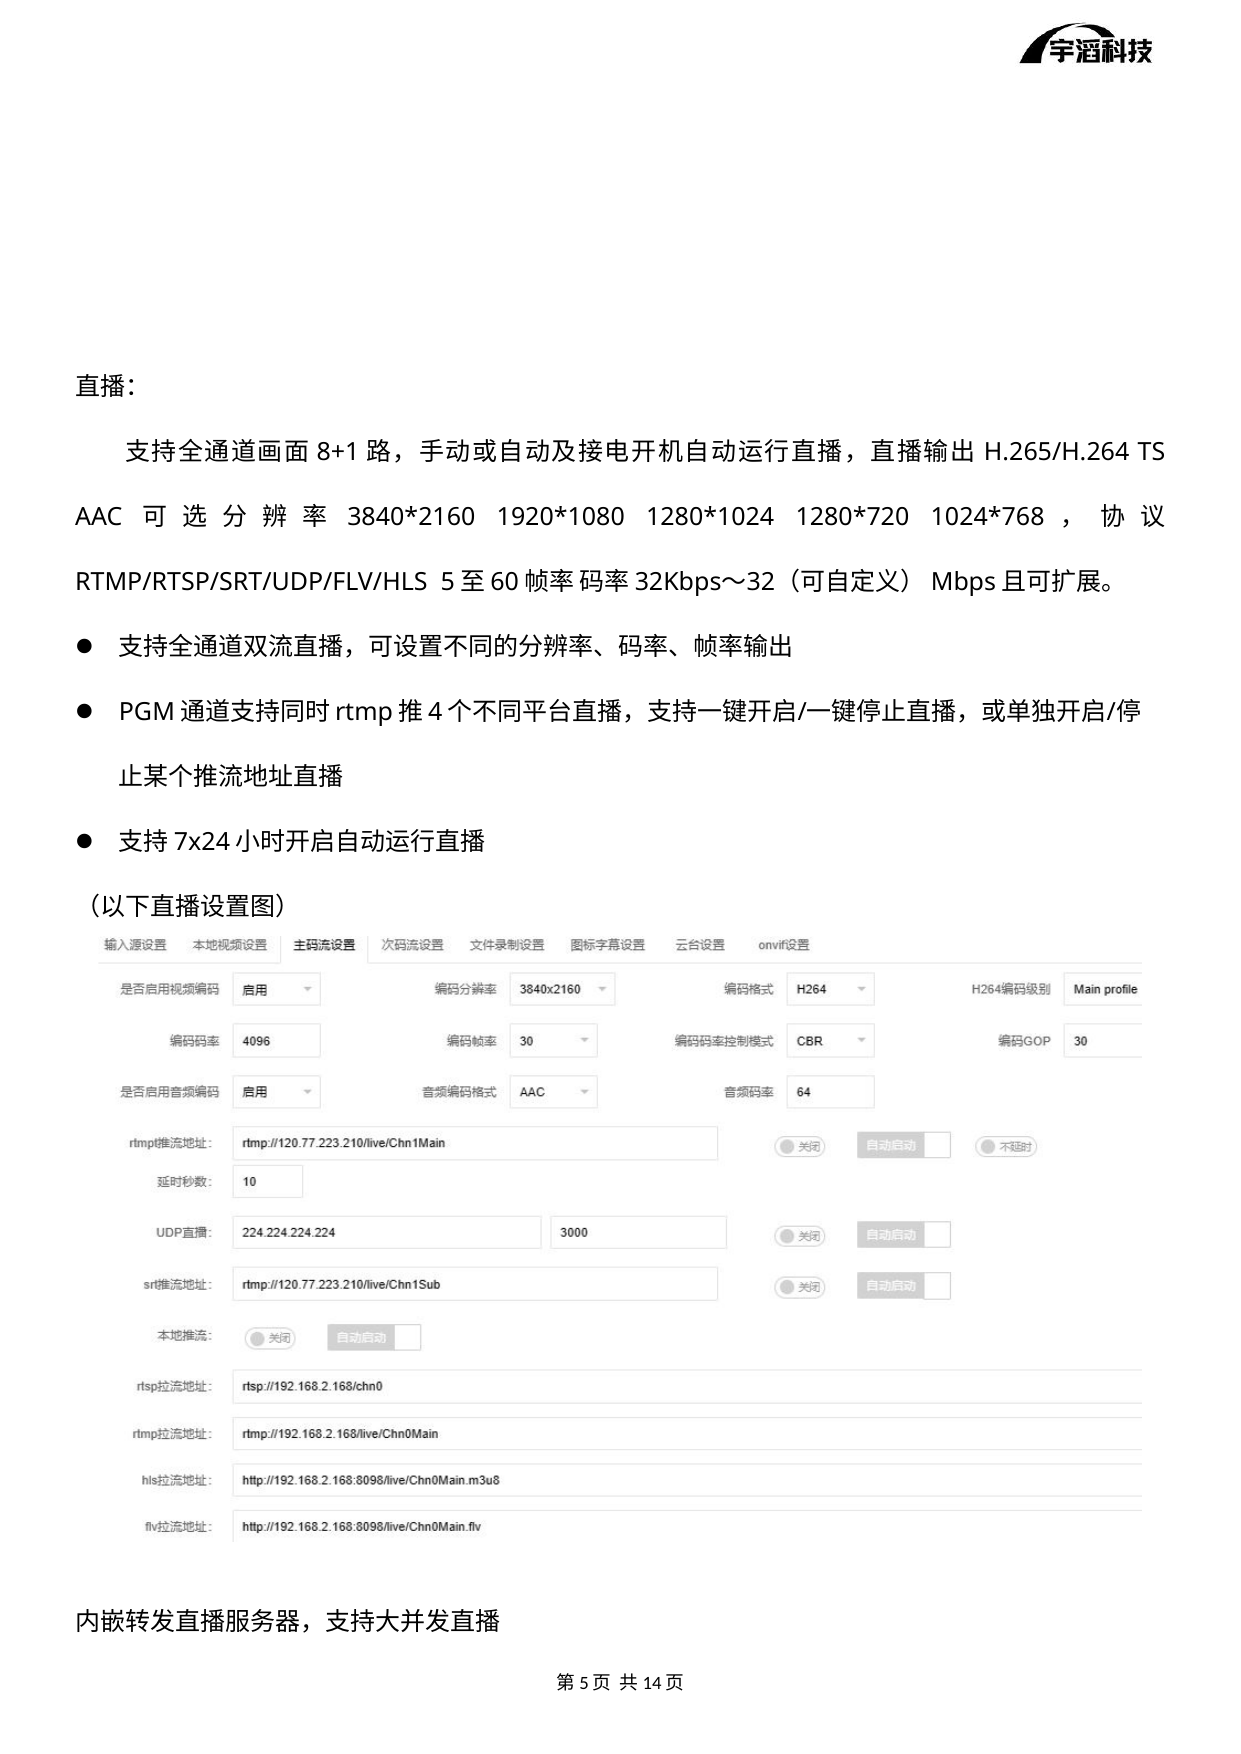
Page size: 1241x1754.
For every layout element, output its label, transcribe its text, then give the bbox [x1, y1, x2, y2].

text 内嵌转发直播服务器，支持大并发直播 [75, 1587, 1165, 1652]
picture [1015, 17, 1166, 76]
list PGM通道支持同时rtmp推4个不同平台直播，支持一键开启/一键停止直播，或单独开启/停止某个推流地址直播 [75, 677, 1165, 807]
text （以下直播设置图） [75, 872, 1165, 937]
text 直播： [75, 352, 1165, 417]
text 支持全通道画面8+1路，手动或自动及接电开机自动运行直播，直播输出H.265/H.264 TS AAC可选分辨率3840*2160 1920*1080 1280*1024 1280*720 1024*768，协议 RTMP/RTSP/SRT/UDP/FLV/HLS 5至60帧率 码率32Kbps～32（可自定义） Mbps且可扩展。 [75, 417, 1165, 612]
list 支持7x24小时开启自动运行直播 [75, 807, 1165, 872]
picture [98, 936, 1142, 1542]
list 支持全通道双流直播，可设置不同的分辨率、码率、帧率输出 [75, 612, 1165, 677]
